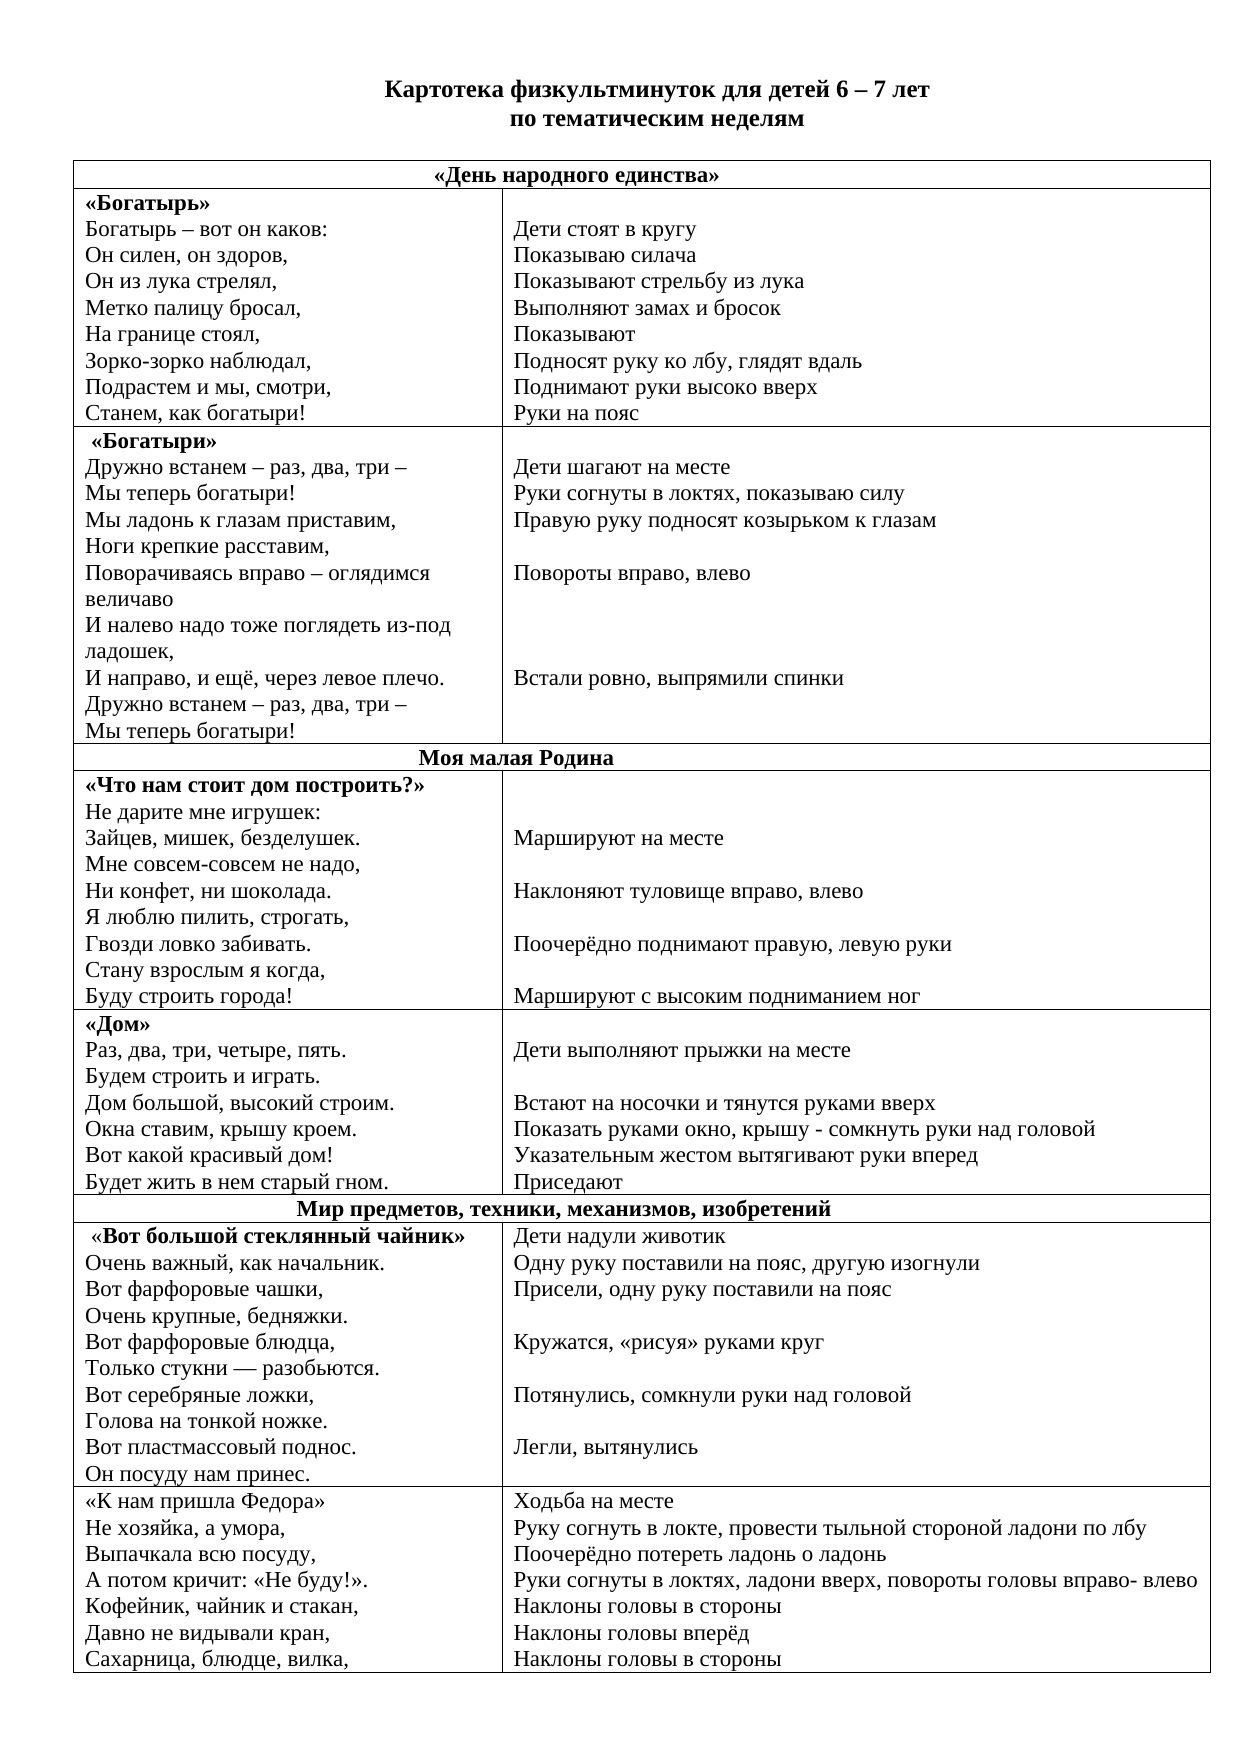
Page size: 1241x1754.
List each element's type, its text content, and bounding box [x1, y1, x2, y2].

table_cell Дети стоят в кругу Показываю силача Показывают стрельбу из лука Выполняют замах и бросок Показывают Подносят руку ко лбу, глядят вдаль Поднимают руки высоко вверх Руки на пояс [503, 189, 1210, 426]
table_header «День народного единства» [74, 161, 1210, 187]
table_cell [74, 1487, 502, 1672]
table_cell Мир предметов, техники, механизмов, изобретений [74, 1195, 1210, 1222]
table_cell «Вот большой стеклянный чайник» Очень важный, как начальник. Вот фарфоровые чашки, Очень крупные, бедняжки. Вот фарфоровые блюдца, Только стукни — разобьются. Вот серебряные ложки, Голова на тонкой ножке. Вот пластмассовый поднос. Он посуду нам принес. [74, 1223, 502, 1486]
table_cell Дети надули животик Одну руку поставили на пояс, другую изогнули Присели, одну руку поставили на пояс Кружатся, «рисуя» руками круг Потянулись, сомкнули руки над головой Легли, вытянулись [503, 1223, 1210, 1486]
table_cell Дети выполняют прыжки на месте Встают на носочки и тянутся руками вверх Показать руками окно, крышу - сомкнуть руки над головой Указательным жестом вытягивают руки вперед Приседают [503, 1010, 1210, 1194]
table_cell Моя малая Родина [74, 744, 1210, 770]
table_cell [503, 1487, 1210, 1672]
table_cell «Что нам стоит дом построить?» Не дарите мне игрушек: Зайцев, мишек, безделушек. Мне совсем-совсем не надо, Ни конфет, ни шоколада. Я люблю пилить, строгать, Гвозди ловко забивать. Стану взрослым я когда, Буду строить города! [74, 771, 502, 1009]
table_cell Маршируют на месте Наклоняют туловище вправо, влево Поочерёдно поднимают правую, левую руки Маршируют с высоким подниманием ног [503, 771, 1210, 1009]
table_cell «Богатыри» Дружно встанем – раз, два, три – Мы теперь богатыри! Мы ладонь к глазам приставим, Ноги крепкие расставим, Поворачиваясь вправо – оглядимся величаво И налево надо тоже поглядеть из-под ладошек, И направо, и ещё, через левое плечо. Дружно встанем – раз, два, три – Мы теперь богатыри! [74, 427, 502, 743]
table_cell «Дом» Раз, два, три, четыре, пять. Будем строить и играть. Дом большой, высокий строим. Окна ставим, крышу кроем. Вот какой красивый дом! Будет жить в нем старый гном. [74, 1010, 502, 1194]
table_cell «Богатырь» Богатырь – вот он каков: Он силен, он здоров, Он из лука стрелял, Метко палицу бросал, На границе стоял, Зорко-зорко наблюдал, Подрастем и мы, смотри, Станем, как богатыри! [74, 189, 502, 426]
text Картотека физкультминуток для детей 6 – 7 лет [118, 74, 1196, 103]
table_cell Дети шагают на месте Руки согнуты в локтях, показываю силу Правую руку подносят козырьком к глазам Повороты вправо, влево Встали ровно, выпрямили спинки [503, 427, 1210, 743]
text по тематическим неделям [118, 103, 1196, 131]
